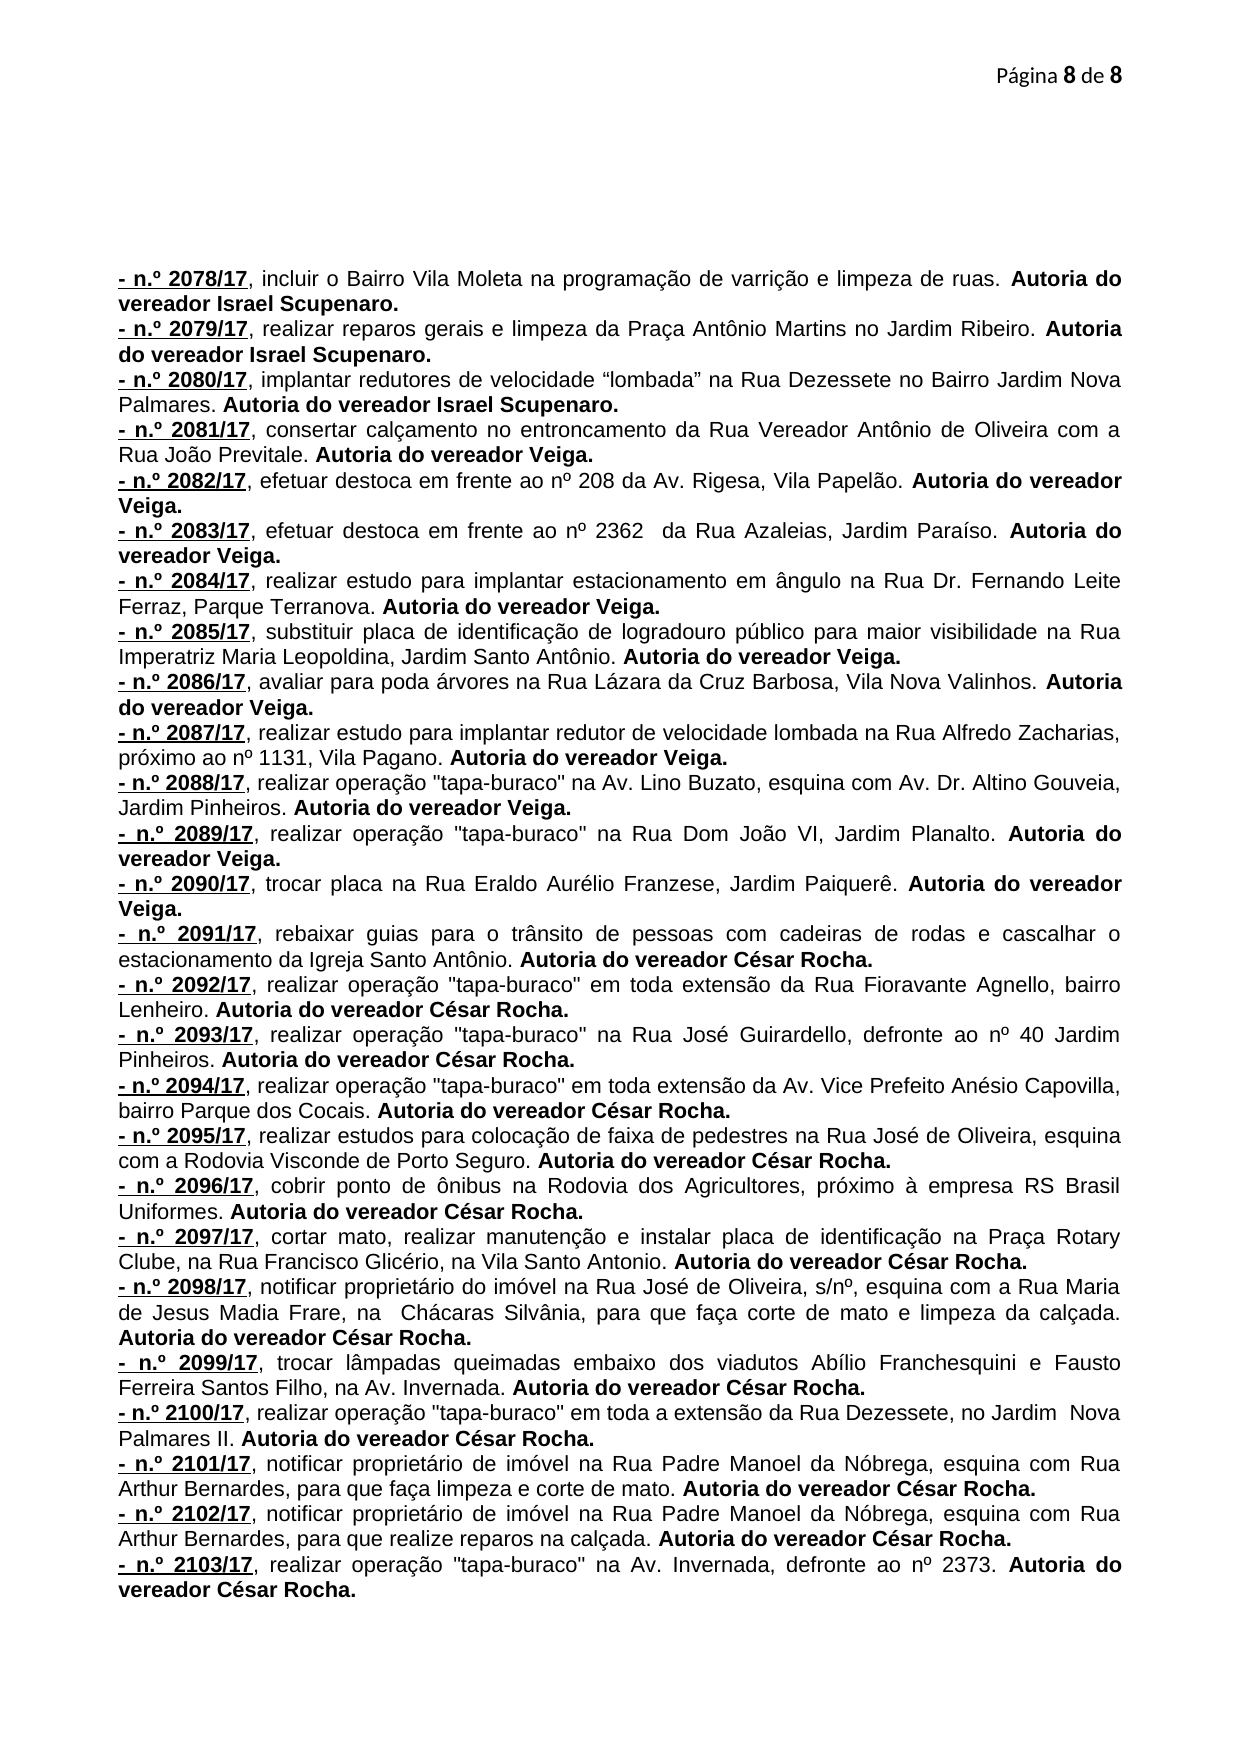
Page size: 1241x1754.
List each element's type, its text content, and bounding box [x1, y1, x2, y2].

text - n.º 2097/17, cortar mato, realizar manutenção e instalar placa de identificação na Praça Rotary Clube, na Rua Francisco Glicério, na Vila Santo Antonio. Autoria do vereador César Rocha. [118, 1224, 1122, 1274]
text - n.º 2096/17, cobrir ponto de ônibus na Rodovia dos Agricultores, próximo à empresa RS Brasil Uniformes. Autoria do vereador César Rocha. [118, 1173, 1122, 1224]
text - n.º 2093/17, realizar operação "tapa-buraco" na Rua José Guirardello, defronte ao nº 40 Jardim Pinheiros. Autoria do vereador César Rocha. [118, 1022, 1122, 1072]
text - n.º 2080/17, implantar redutores de velocidade “lombada” na Rua Dezessete no Bairro Jardim Nova Palmares. Autoria do vereador Israel Scupenaro. [118, 367, 1122, 417]
text - n.º 2084/17, realizar estudo para implantar estacionamento em ângulo na Rua Dr. Fernando Leite Ferraz, Parque Terranova. Autoria do vereador Veiga. [118, 568, 1122, 619]
text - n.º 2098/17, notificar proprietário do imóvel na Rua José de Oliveira, s/nº, esquina com a Rua Maria de Jesus Madia Frare, na Chácaras Silvânia, para que faça corte de mato e limpeza da calçada. Autoria do vereador César Rocha. [118, 1274, 1122, 1350]
text - n.º 2101/17, notificar proprietário de imóvel na Rua Padre Manoel da Nóbrega, esquina com Rua Arthur Bernardes, para que faça limpeza e corte de mato. Autoria do vereador César Rocha. [118, 1451, 1122, 1501]
text - n.º 2092/17, realizar operação "tapa-buraco" em toda extensão da Rua Fioravante Agnello, bairro Lenheiro. Autoria do vereador César Rocha. [118, 972, 1122, 1022]
text - n.º 2082/17, efetuar destoca em frente ao nº 208 da Av. Rigesa, Vila Papelão. Autoria do vereador Veiga. [118, 467, 1122, 518]
text - n.º 2095/17, realizar estudos para colocação de faixa de pedestres na Rua José de Oliveira, esquina com a Rodovia Visconde de Porto Seguro. Autoria do vereador César Rocha. [118, 1123, 1122, 1173]
text - n.º 2102/17, notificar proprietário de imóvel na Rua Padre Manoel da Nóbrega, esquina com Rua Arthur Bernardes, para que realize reparos na calçada. Autoria do vereador César Rocha. [118, 1501, 1122, 1551]
text - n.º 2094/17, realizar operação "tapa-buraco" em toda extensão da Av. Vice Prefeito Anésio Capovilla, bairro Parque dos Cocais. Autoria do vereador César Rocha. [118, 1072, 1122, 1123]
text - n.º 2083/17, efetuar destoca em frente ao nº 2362 da Rua Azaleias, Jardim Paraíso. Autoria do vereador Veiga. [118, 518, 1122, 568]
text - n.º 2087/17, realizar estudo para implantar redutor de velocidade lombada na Rua Alfredo Zacharias, próximo ao nº 1131, Vila Pagano. Autoria do vereador Veiga. [118, 719, 1122, 770]
text - n.º 2088/17, realizar operação "tapa-buraco" na Av. Lino Buzato, esquina com Av. Dr. Altino Gouveia, Jardim Pinheiros. Autoria do vereador Veiga. [118, 770, 1122, 820]
text - n.º 2091/17, rebaixar guias para o trânsito de pessoas com cadeiras de rodas e cascalhar o estacionamento da Igreja Santo Antônio. Autoria do vereador César Rocha. [118, 921, 1122, 972]
text - n.º 2099/17, trocar lâmpadas queimadas embaixo dos viadutos Abílio Franchesquini e Fausto Ferreira Santos Filho, na Av. Invernada. Autoria do vereador César Rocha. [118, 1350, 1122, 1400]
text - n.º 2103/17, realizar operação "tapa-buraco" na Av. Invernada, defronte ao nº 2373. Autoria do vereador César Rocha. [118, 1551, 1122, 1602]
text - n.º 2078/17, incluir o Bairro Vila Moleta na programação de varrição e limpeza de ruas. Autoria do vereador Israel Scupenaro. [118, 266, 1122, 316]
text - n.º 2086/17, avaliar para poda árvores na Rua Lázara da Cruz Barbosa, Vila Nova Valinhos. Autoria do vereador Veiga. [118, 669, 1122, 719]
text - n.º 2085/17, substituir placa de identificação de logradouro público para maior visibilidade na Rua Imperatriz Maria Leopoldina, Jardim Santo Antônio. Autoria do vereador Veiga. [118, 619, 1122, 669]
text - n.º 2100/17, realizar operação "tapa-buraco" em toda a extensão da Rua Dezessete, no Jardim Nova Palmares II. Autoria do vereador César Rocha. [118, 1400, 1122, 1451]
text - n.º 2081/17, consertar calçamento no entroncamento da Rua Vereador Antônio de Oliveira com a Rua João Previtale. Autoria do vereador Veiga. [118, 417, 1122, 467]
text - n.º 2089/17, realizar operação "tapa-buraco" na Rua Dom João VI, Jardim Planalto. Autoria do vereador Veiga. [118, 820, 1122, 871]
text - n.º 2090/17, trocar placa na Rua Eraldo Aurélio Franzese, Jardim Paiquerê. Autoria do vereador Veiga. [118, 871, 1122, 921]
text - n.º 2079/17, realizar reparos gerais e limpeza da Praça Antônio Martins no Jardim Ribeiro. Autoria do vereador Israel Scupenaro. [118, 316, 1122, 367]
